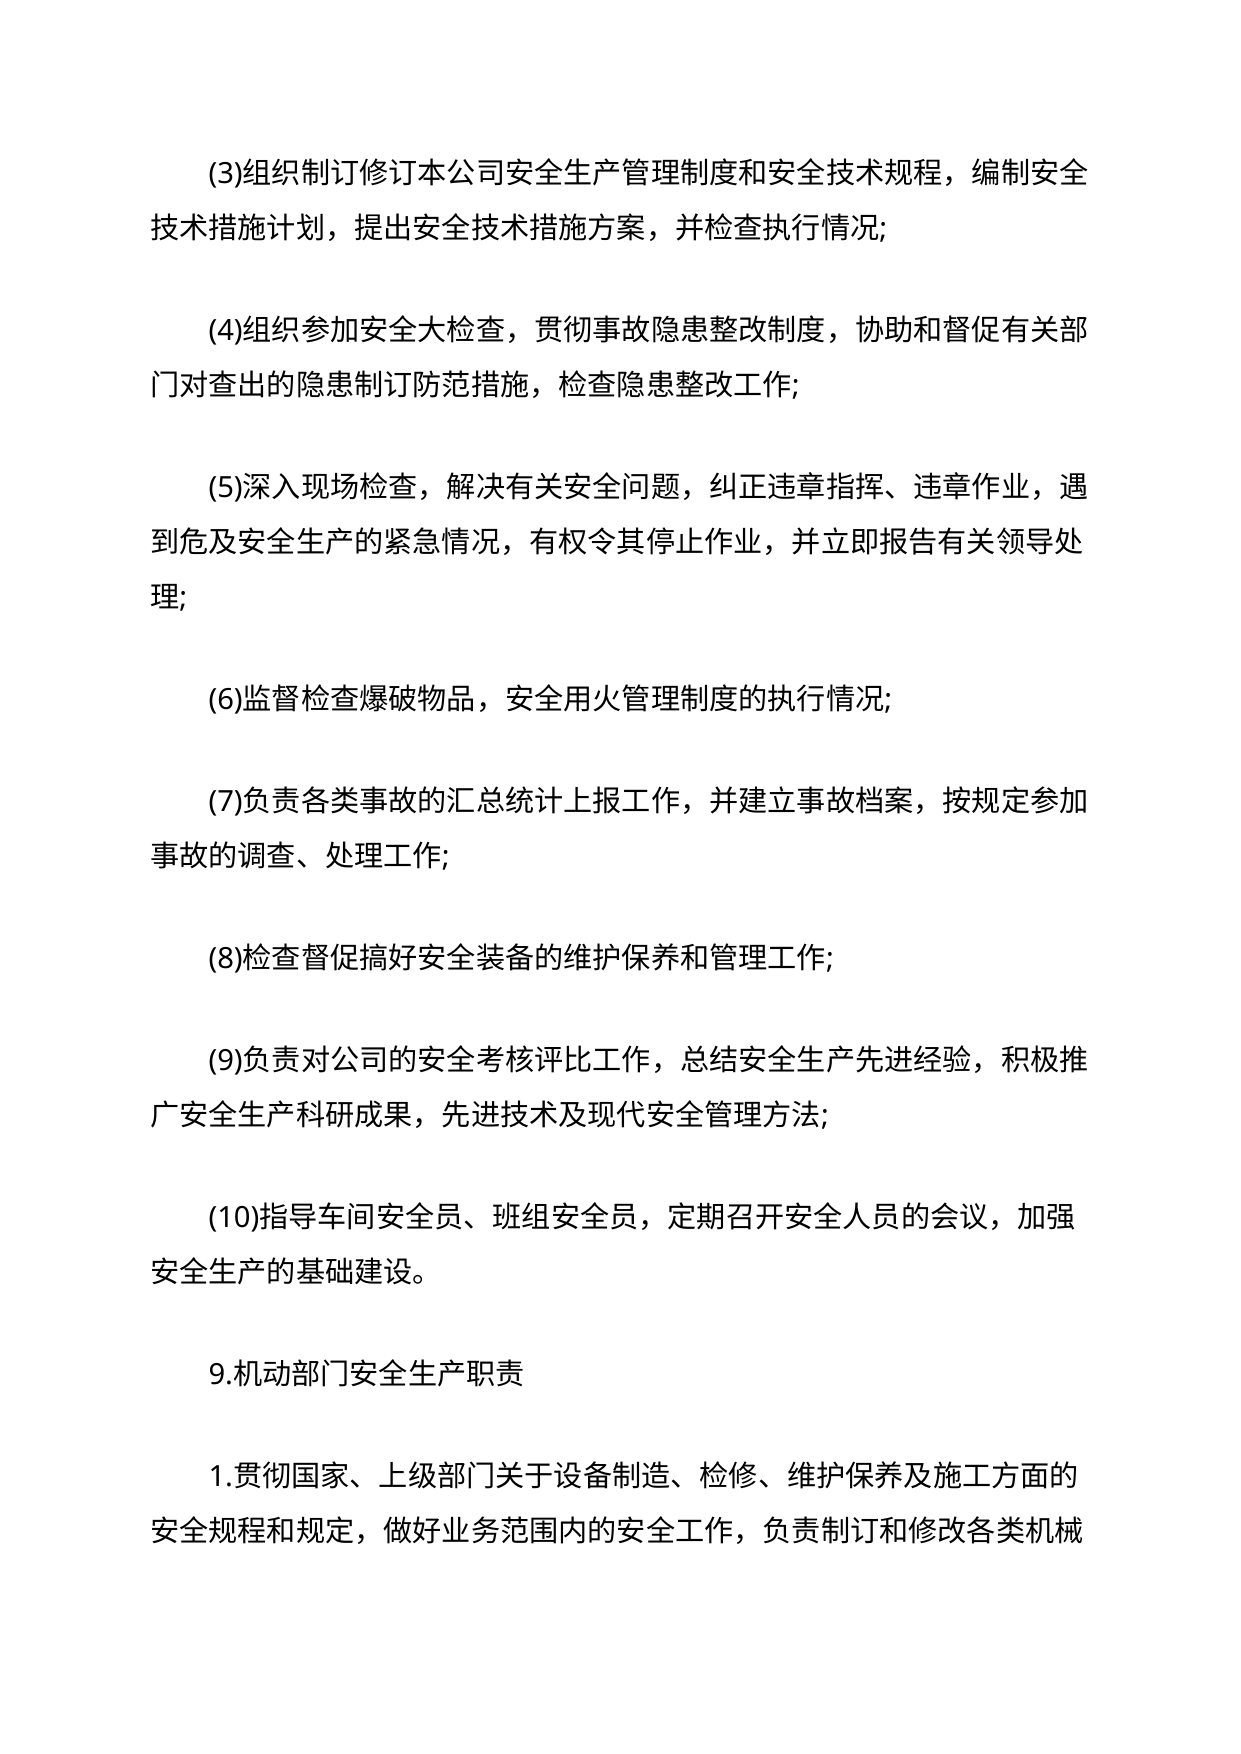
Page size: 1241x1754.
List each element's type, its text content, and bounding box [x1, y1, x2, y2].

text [150, 1452, 1090, 1550]
text (7)负责各类事故的汇总统计上报工作，并建立事故档案，按规定参加事故的调查、处理工作; [150, 778, 1090, 875]
text (8)检查督促搞好安全装备的维护保养和管理工作; [150, 935, 1090, 977]
text (4)组织参加安全大检查，贯彻事故隐患整改制度，协助和督促有关部门对查出的隐患制订防范措施，检查隐患整改工作; [150, 307, 1090, 404]
text (6)监督检查爆破物品，安全用火管理制度的执行情况; [150, 676, 1090, 718]
text (5)深入现场检查，解决有关安全问题，纠正违章指挥、违章作业，遇到危及安全生产的紧急情况，有权令其停止作业，并立即报告有关领导处理; [150, 464, 1090, 616]
text 9.机动部门安全生产职责 [150, 1351, 1090, 1393]
text (3)组织制订修订本公司安全生产管理制度和安全技术规程，编制安全技术措施计划，提出安全技术措施方案，并检查执行情况; [150, 150, 1090, 247]
text (10)指导车间安全员、班组安全员，定期召开安全人员的会议，加强安全生产的基础建设。 [150, 1194, 1090, 1291]
text (9)负责对公司的安全考核评比工作，总结安全生产先进经验，积极推广安全生产科研成果，先进技术及现代安全管理方法; [150, 1037, 1090, 1134]
